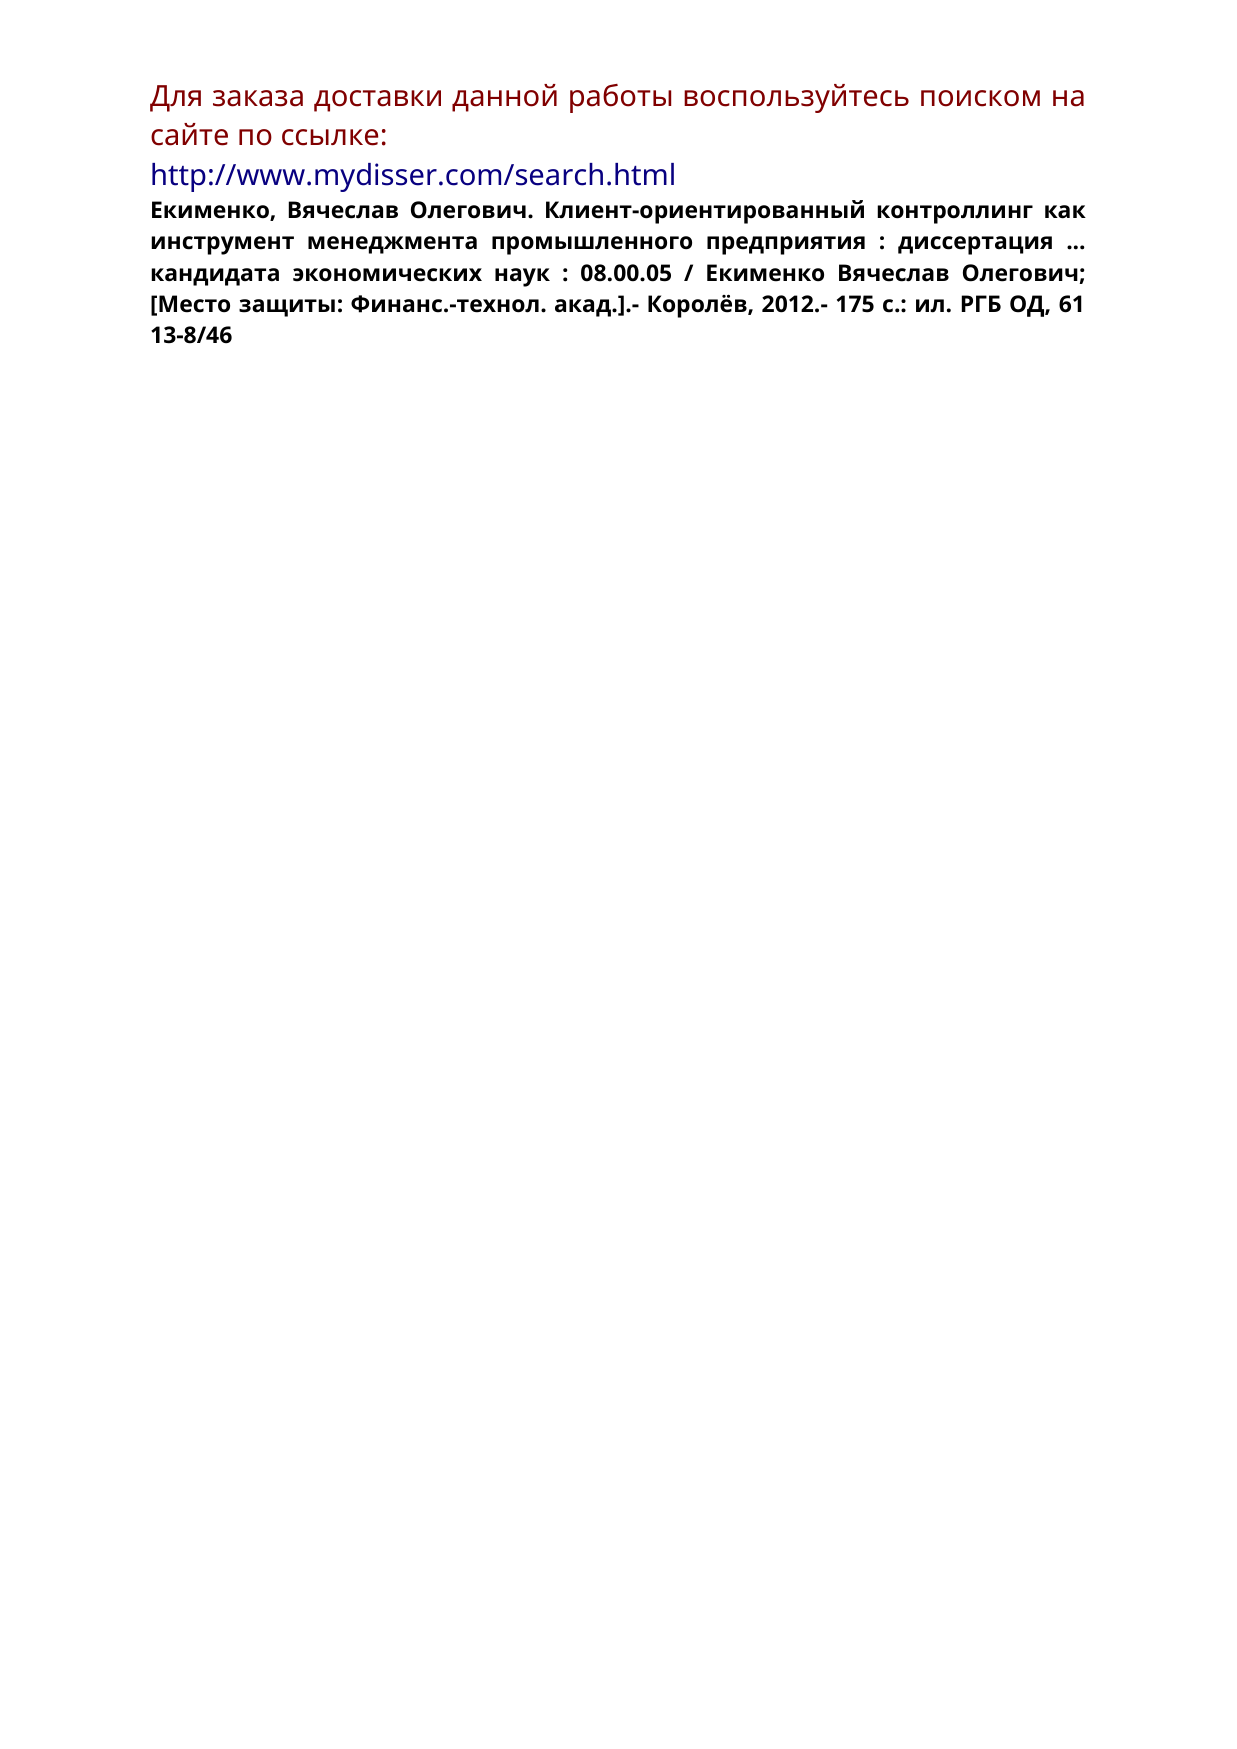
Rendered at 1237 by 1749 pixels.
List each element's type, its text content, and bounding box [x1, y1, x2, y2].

text Екименко, Вячеслав Олегович. Клиент-ориентированный контроллинг как инструмент менеджмента промышленного предприятия : диссертация ... кандидата экономических наук : 08.00.05 / Екименко Вячеслав Олегович; [Место защиты: Финанс.-технол. акад.].- Королёв, 2012.- 175 с.: ил. РГБ ОД, 61 13-8/46 [150, 194, 1086, 350]
